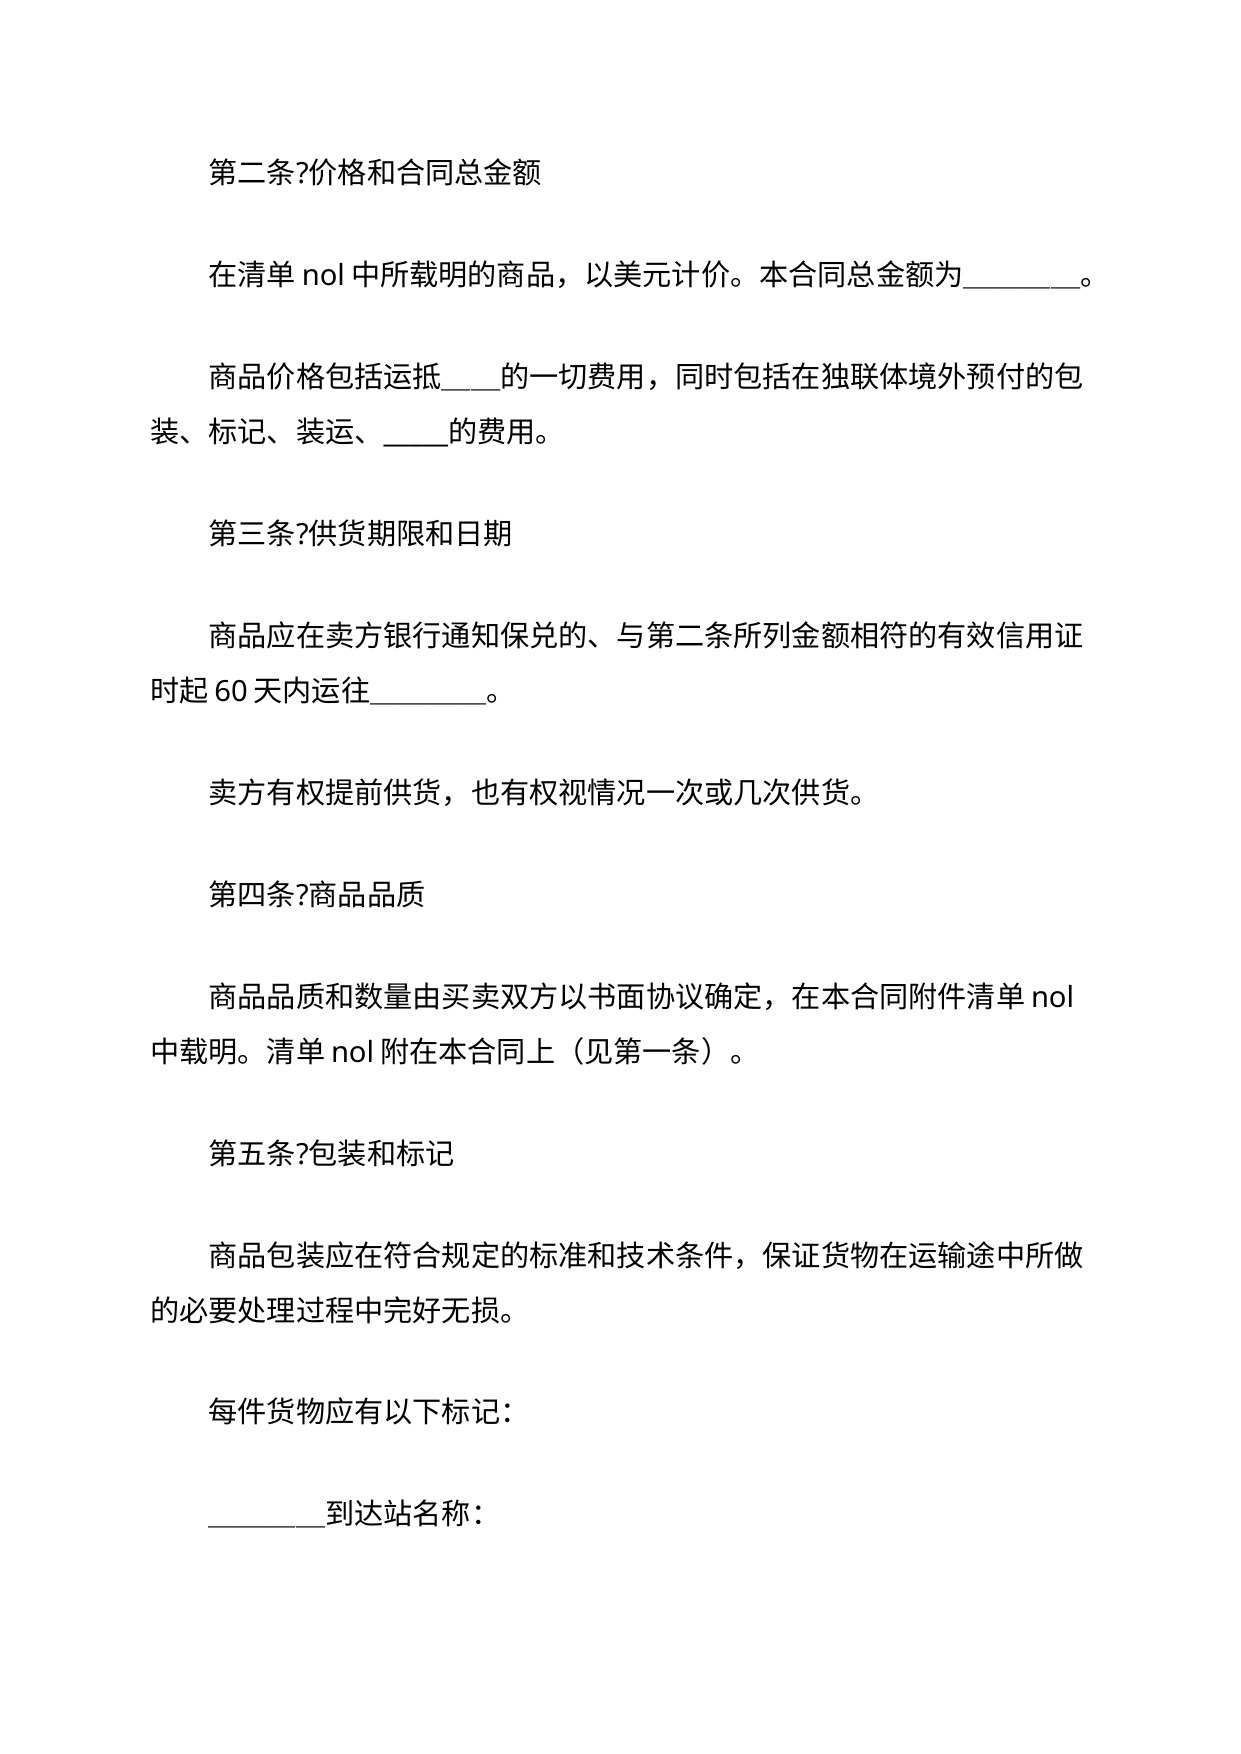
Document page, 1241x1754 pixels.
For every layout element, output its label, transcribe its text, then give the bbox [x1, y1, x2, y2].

text ＿＿＿＿到达站名称： [150, 1491, 1090, 1533]
text 卖方有权提前供货，也有权视情况一次或几次供货。 [150, 770, 1090, 812]
text 商品包装应在符合规定的标准和技术条件，保证货物在运输途中所做的必要处理过程中完好无损。 [150, 1232, 1090, 1329]
text 商品应在卖方银行通知保兑的、与第二条所列金额相符的有效信用证时起60天内运往＿＿＿＿。 [150, 613, 1090, 710]
text 第五条?包装和标记 [150, 1130, 1090, 1173]
text 第二条?价格和合同总金额 [150, 150, 1090, 192]
text 第三条?供货期限和日期 [150, 511, 1090, 553]
text 在清单nol中所载明的商品，以美元计价。本合同总金额为＿＿＿＿。 [150, 252, 1090, 294]
text 第四条?商品品质 [150, 871, 1090, 914]
text 商品价格包括运抵＿＿的一切费用，同时包括在独联体境外预付的包装、标记、装运、_____的费用。 [150, 354, 1090, 451]
text 每件货物应有以下标记： [150, 1389, 1090, 1431]
text 商品品质和数量由买卖双方以书面协议确定，在本合同附件清单nol中载明。清单nol附在本合同上（见第一条）。 [150, 973, 1090, 1071]
